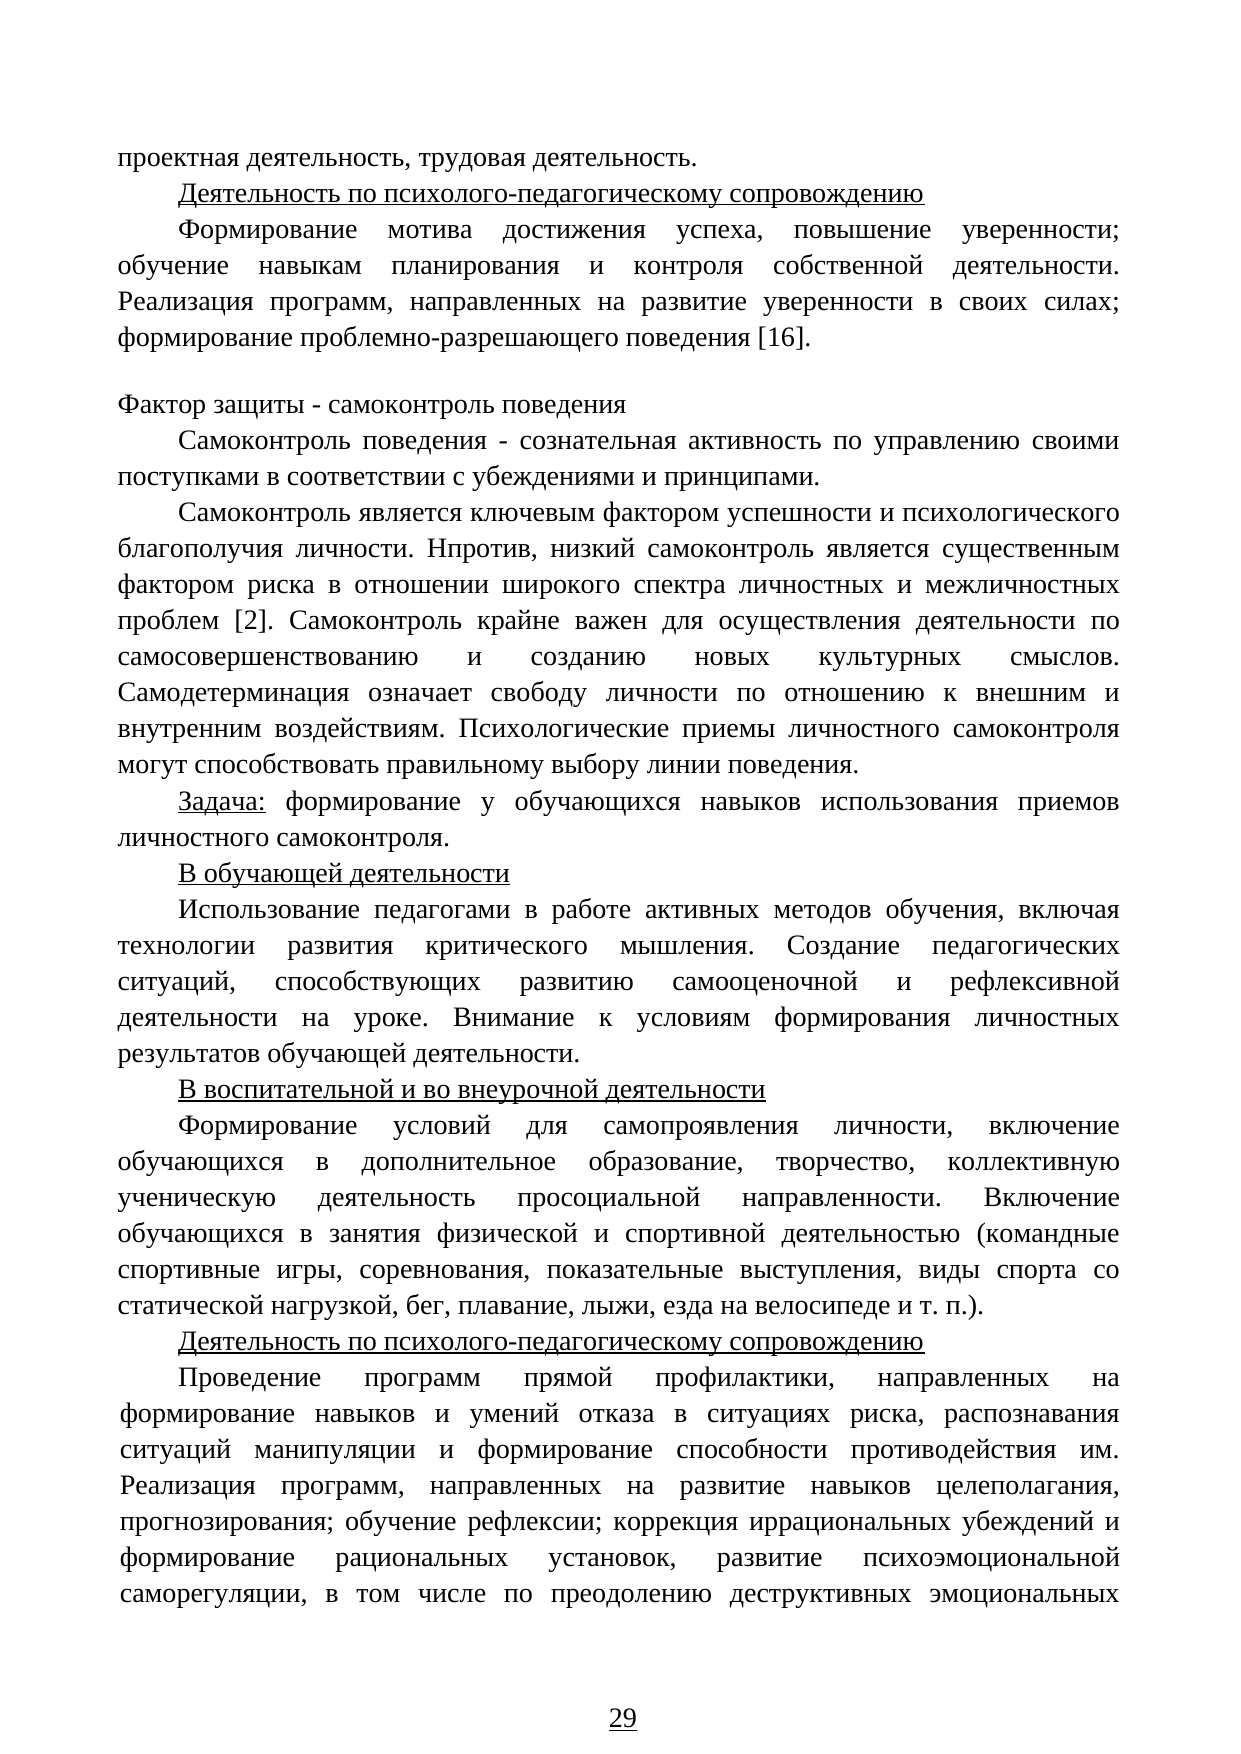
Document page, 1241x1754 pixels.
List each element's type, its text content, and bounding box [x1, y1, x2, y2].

text Самоконтроль поведения - сознательная активность по управлению своими поступками в соответствии с убеждениями и принципами. [117, 421, 1121, 493]
text Деятельность по психолого-педагогическому сопровождению [119, 1322, 1123, 1358]
text Использование педагогами в работе активных методов обучения, включая технологии развития критического мышления. Создание педагогических ситуаций, способствующих развитию самооценочной и рефлексивной деятельности на уроке. Внимание к условиям формирования личностных результатов обучающей деятельности. [117, 889, 1121, 1069]
text Деятельность по психолого-педагогическому сопровождению [117, 173, 1123, 209]
text Формирование мотива достижения успеха, повышение уверенности; обучение навыкам планирования и контроля собственной деятельности. Реализация программ, направленных на развитие уверенности в своих силах; формирование проблемно-разрешающего поведения [16]. [117, 209, 1121, 353]
text Задача: формирование у обучающихся навыков использования приемов личностного самоконтроля. [117, 781, 1121, 853]
text Формирование условий для самопроявления личности, включение обучающихся в дополнительное образование, творчество, коллективную ученическую деятельность просоциальной направленности. Включение обучающихся в занятия физической и спортивной деятельностью (командные спортивные игры, соревнования, показательные выступления, виды спорта со статической нагрузкой, бег, плавание, лыжи, езда на велосипеде и т. п.). [117, 1106, 1121, 1322]
text В обучающей деятельности [117, 853, 1123, 889]
text Фактор защиты - самоконтроль поведения [117, 385, 1123, 421]
text Самоконтроль является ключевым фактором успешности и психологического благополучия личности. Нпротив, низкий самоконтроль является существенным фактором риска в отношении широкого спектра личностных и межличностных проблем [2]. Самоконтроль крайне важен для осуществления деятельности по самосовершенствованию и созданию новых культурных смыслов. Самодетерминация означает свободу личности по отношению к внешним и внутренним воздействиям. Психологические приемы личностного самоконтроля могут способствовать правильному выбору линии поведения. [117, 493, 1121, 781]
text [119, 1358, 1121, 1610]
text В воспитательной и во внеурочной деятельности [117, 1069, 1123, 1106]
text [117, 137, 1121, 173]
